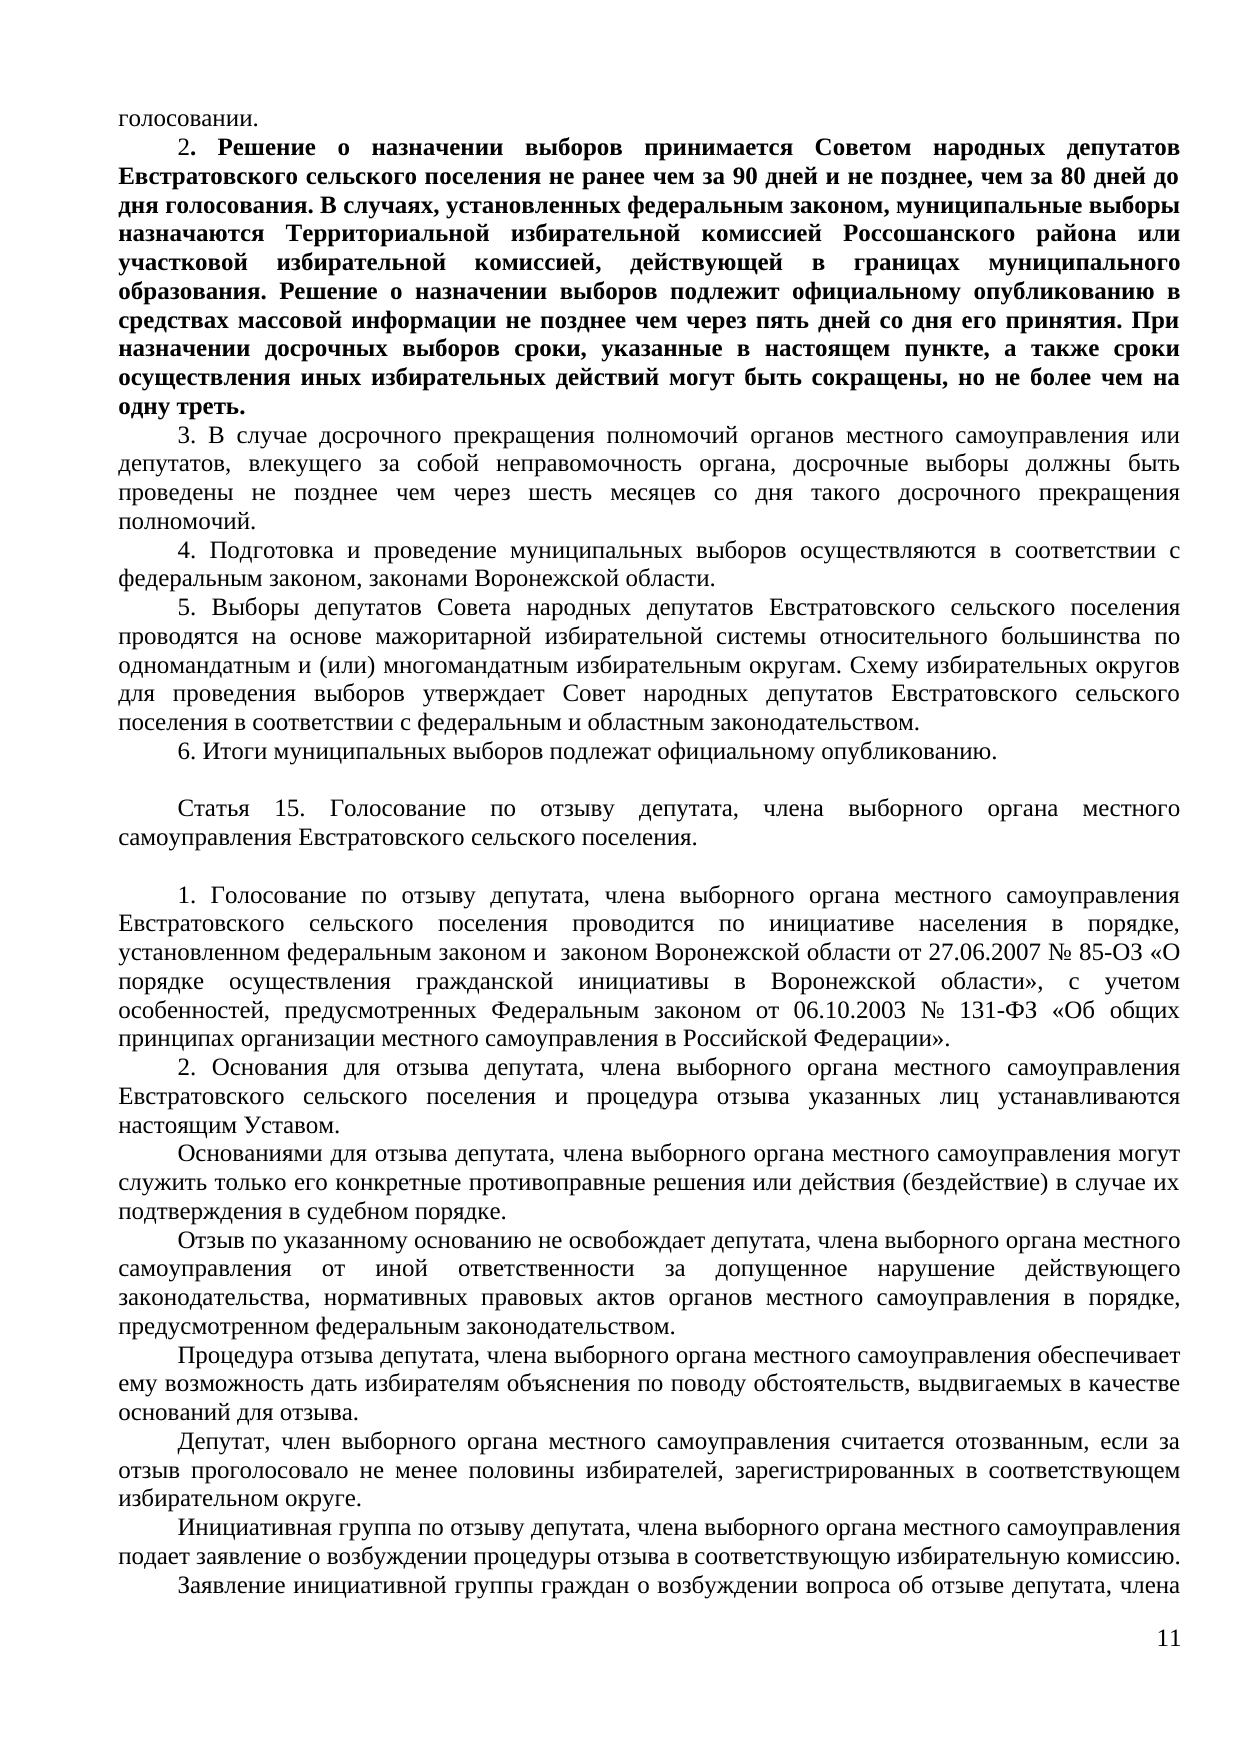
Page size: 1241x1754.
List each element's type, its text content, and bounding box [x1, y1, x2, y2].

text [118, 103, 1181, 132]
text Депутат, член выборного органа местного самоуправления считается отозванным, если за отзыв проголосовало не менее половины избирателей, зарегистрированных в соответствующем избирательном округе. [118, 1426, 1181, 1512]
text Процедура отзыва депутата, члена выборного органа местного самоуправления обеспечивает ему возможность дать избирателям объяснения по поводу обстоятельств, выдвигаемых в качестве оснований для отзыва. [118, 1340, 1181, 1426]
text 1. Голосование по отзыву депутата, члена выборного органа местного самоуправления Евстратовского сельского поселения проводится по инициативе населения в порядке, установленном федеральным законом и законом Воронежской области от 27.06.2007 № 85-ОЗ «О порядке осуществления гражданской инициативы в Воронежской области», с учетом особенностей, предусмотренных Федеральным законом от 06.10.2003 № 131-ФЗ «Об общих принципах организации местного самоуправления в Российской Федерации». [118, 880, 1181, 1052]
text 2. Решение о назначении выборов принимается Советом народных депутатов Евстратовского сельского поселения не ранее чем за 90 дней и не позднее, чем за 80 дней до дня голосования. В случаях, установленных федеральным законом, муниципальные выборы назначаются Территориальной избирательной комиссией Россошанского района или участковой избирательной комиссией, действующей в границах муниципального образования. Решение о назначении выборов подлежит официальному опубликованию в средствах массовой информации не позднее чем через пять дней со дня его принятия. При назначении досрочных выборов сроки, указанные в настоящем пункте, а также сроки осуществления иных избирательных действий могут быть сокращены, но не более чем на одну треть. [118, 132, 1181, 420]
text Статья 15. Голосование по отзыву депутата, члена выборного органа местного самоуправления Евстратовского сельского поселения. [118, 793, 1181, 851]
text Основаниями для отзыва депутата, члена выборного органа местного самоуправления могут служить только его конкретные противоправные решения или действия (бездействие) в случае их подтверждения в судебном порядке. [118, 1138, 1181, 1225]
text 4. Подготовка и проведение муниципальных выборов осуществляются в соответствии с федеральным законом, законами Воронежской области. [118, 535, 1181, 592]
text 6. Итоги муниципальных выборов подлежат официальному опубликованию. [118, 736, 1181, 765]
text 5. Выборы депутатов Совета народных депутатов Евстратовского сельского поселения проводятся на основе мажоритарной избирательной системы относительного большинства по одномандатным и (или) многомандатным избирательным округам. Схему избирательных округов для проведения выборов утверждает Совет народных депутатов Евстратовского сельского поселения в соответствии с федеральным и областным законодательством. [118, 592, 1181, 736]
text Отзыв по указанному основанию не освобождает депутата, члена выборного органа местного самоуправления от иной ответственности за допущенное нарушение действующего законодательства, нормативных правовых актов органов местного самоуправления в порядке, предусмотренном федеральным законодательством. [118, 1225, 1181, 1340]
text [118, 1570, 1181, 1598]
text Инициативная группа по отзыву депутата, члена выборного органа местного самоуправления подает заявление о возбуждении процедуры отзыва в соответствующую избирательную комиссию. [118, 1512, 1181, 1570]
text 3. В случае досрочного прекращения полномочий органов местного самоуправления или депутатов, влекущего за собой неправомочность органа, досрочные выборы должны быть проведены не позднее чем через шесть месяцев со дня такого досрочного прекращения полномочий. [118, 420, 1181, 535]
text 2. Основания для отзыва депутата, члена выборного органа местного самоуправления Евстратовского сельского поселения и процедура отзыва указанных лиц устанавливаются настоящим Уставом. [118, 1052, 1181, 1138]
